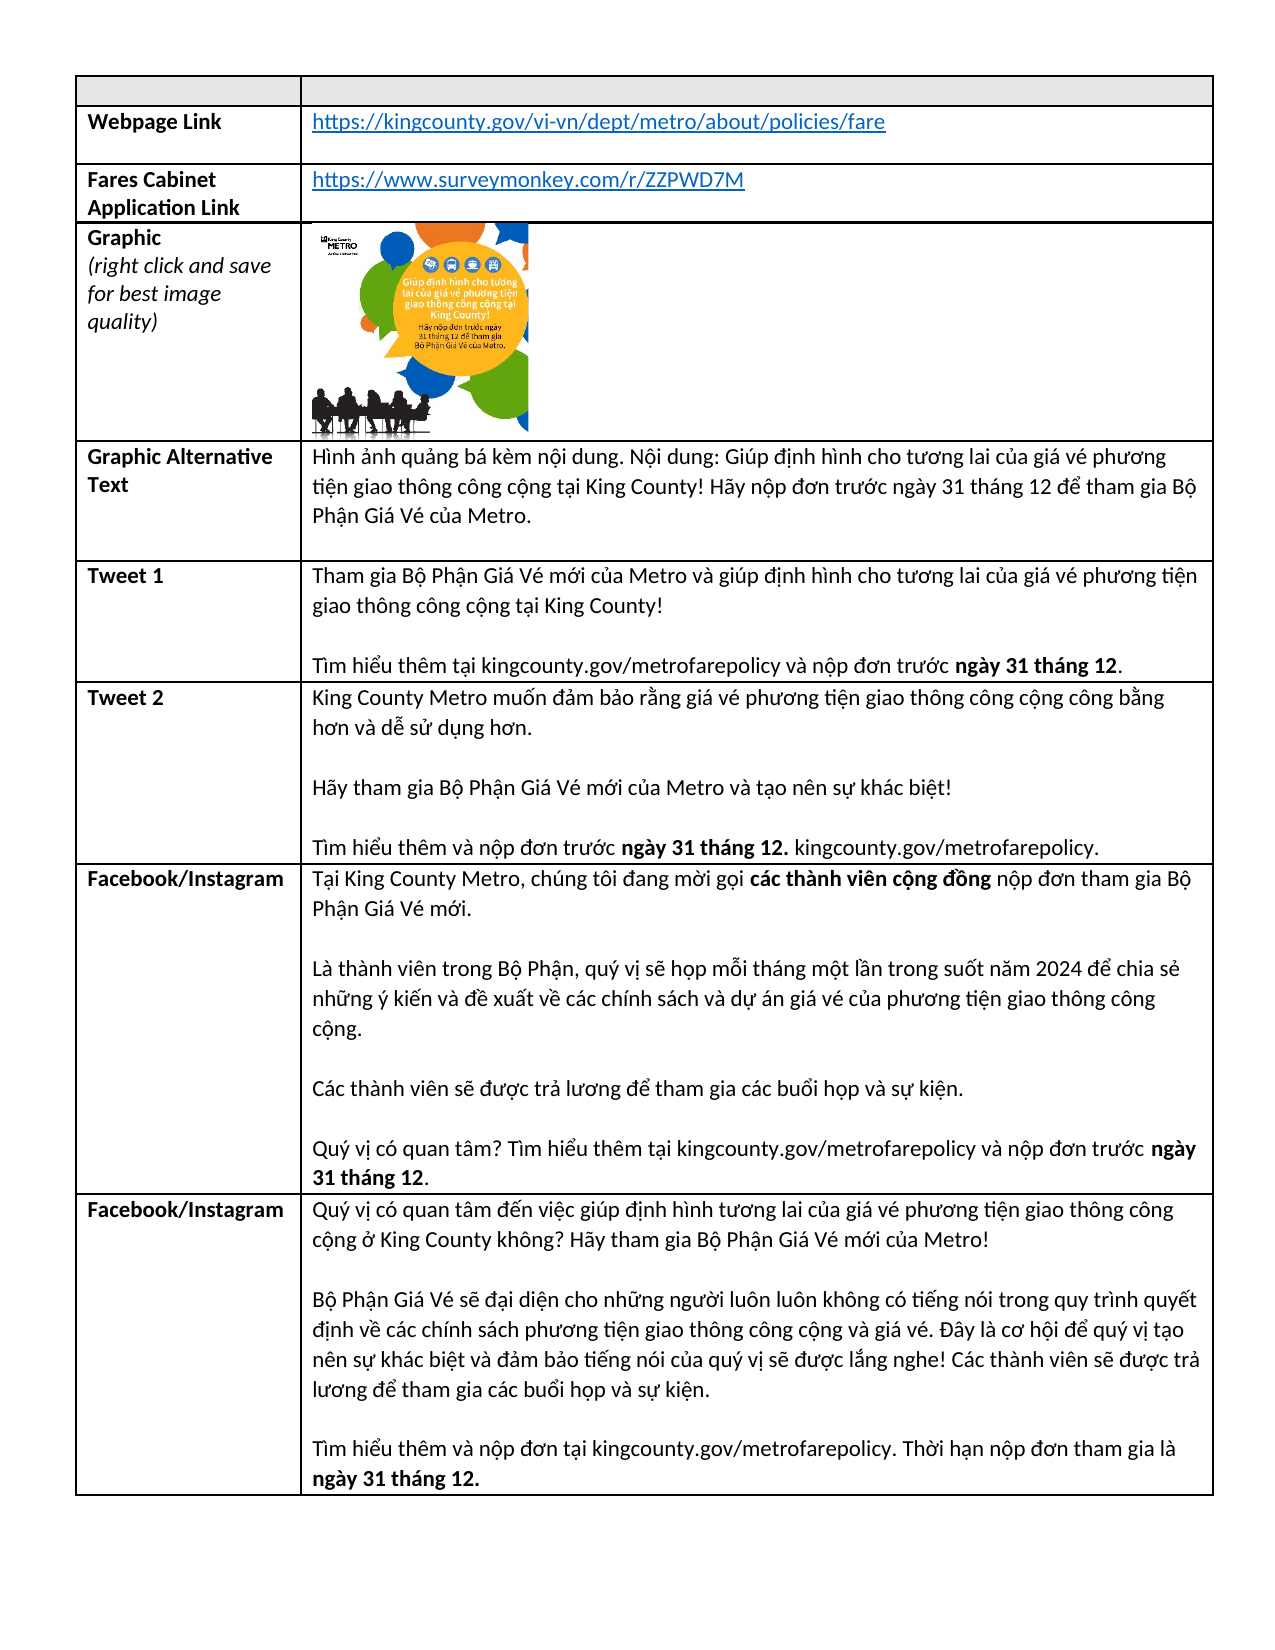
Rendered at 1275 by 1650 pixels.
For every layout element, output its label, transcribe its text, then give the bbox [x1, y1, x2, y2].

picture [312, 223, 529, 440]
table_cell https://kingcounty.gov/vi-vn/dept/metro/about/policies/fare [302, 107, 1212, 163]
table_cell Facebook/Instagram [77, 865, 300, 1193]
table_cell https://www.surveymonkey.com/r/ZZPWD7M [302, 165, 1212, 221]
table_cell Tweet 1 [77, 562, 300, 681]
table_cell [529, 224, 1212, 440]
table_cell Tweet 2 [77, 683, 300, 862]
table_cell Webpage Link [77, 107, 300, 163]
table_cell King County Metro muốn đảm bảo rằng giá vé phương tiện giao thông công cộng công bằng hơn và dễ sử dụng hơn. Hãy tham gia Bộ Phận Giá Vé mới của Metro và tạo nên sự khác biệt! Tìm hiểu thêm và nộp đơn trước ngày 31 tháng 12. kingcounty.gov/metrofarepolicy. [302, 683, 1212, 862]
table_cell [302, 224, 312, 440]
table_cell Tham gia Bộ Phận Giá Vé mới của Metro và giúp định hình cho tương lai của giá vé phương tiện giao thông công cộng tại King County! Tìm hiểu thêm tại kingcounty.gov/metrofarepolicy và nộp đơn trước ngày 31 tháng 12. [302, 562, 1212, 681]
table_cell Graphic (right click and save for best image quality) [77, 224, 300, 440]
table_cell Fares Cabinet Application Link [77, 165, 300, 221]
table_header Language [77, 77, 300, 105]
table_cell Tại King County Metro, chúng tôi đang mời gọi các thành viên cộng đồng nộp đơn tham gia Bộ Phận Giá Vé mới. Là thành viên trong Bộ Phận, quý vị sẽ họp mỗi tháng một lần trong suốt năm 2024 để chia sẻ những ý kiến và đề xuất về các chính sách và dự án giá vé của phương tiện giao thông công cộng. Các thành viên sẽ được trả lương để tham gia các buổi họp và sự kiện. Quý vị có quan tâm? Tìm hiểu thêm tại kingcounty.gov/metrofarepolicy và nộp đơn trước ngày 31 tháng 12. [302, 865, 1212, 1193]
table_cell Hình ảnh quảng bá kèm nội dung. Nội dung: Giúp định hình cho tương lai của giá vé phương tiện giao thông công cộng tại King County! Hãy nộp đơn trước ngày 31 tháng 12 để tham gia Bộ Phận Giá Vé của Metro. [302, 442, 1212, 559]
table_cell Facebook/Instagram [77, 1195, 300, 1494]
table_cell Quý vị có quan tâm đến việc giúp định hình tương lai của giá vé phương tiện giao thông công cộng ở King County không? Hãy tham gia Bộ Phận Giá Vé mới của Metro! Bộ Phận Giá Vé sẽ đại diện cho những người luôn luôn không có tiếng nói trong quy trình quyết định về các chính sách phương tiện giao thông công cộng và giá vé. Đây là cơ hội để quý vị tạo nên sự khác biệt và đảm bảo tiếng nói của quý vị sẽ được lắng nghe! Các thành viên sẽ được trả lương để tham gia các buổi họp và sự kiện. Tìm hiểu thêm và nộp đơn tại kingcounty.gov/metrofarepolicy. Thời hạn nộp đơn tham gia là ngày 31 tháng 12. [302, 1195, 1212, 1494]
table_cell Graphic Alternative Text [77, 442, 300, 559]
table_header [302, 77, 1212, 105]
